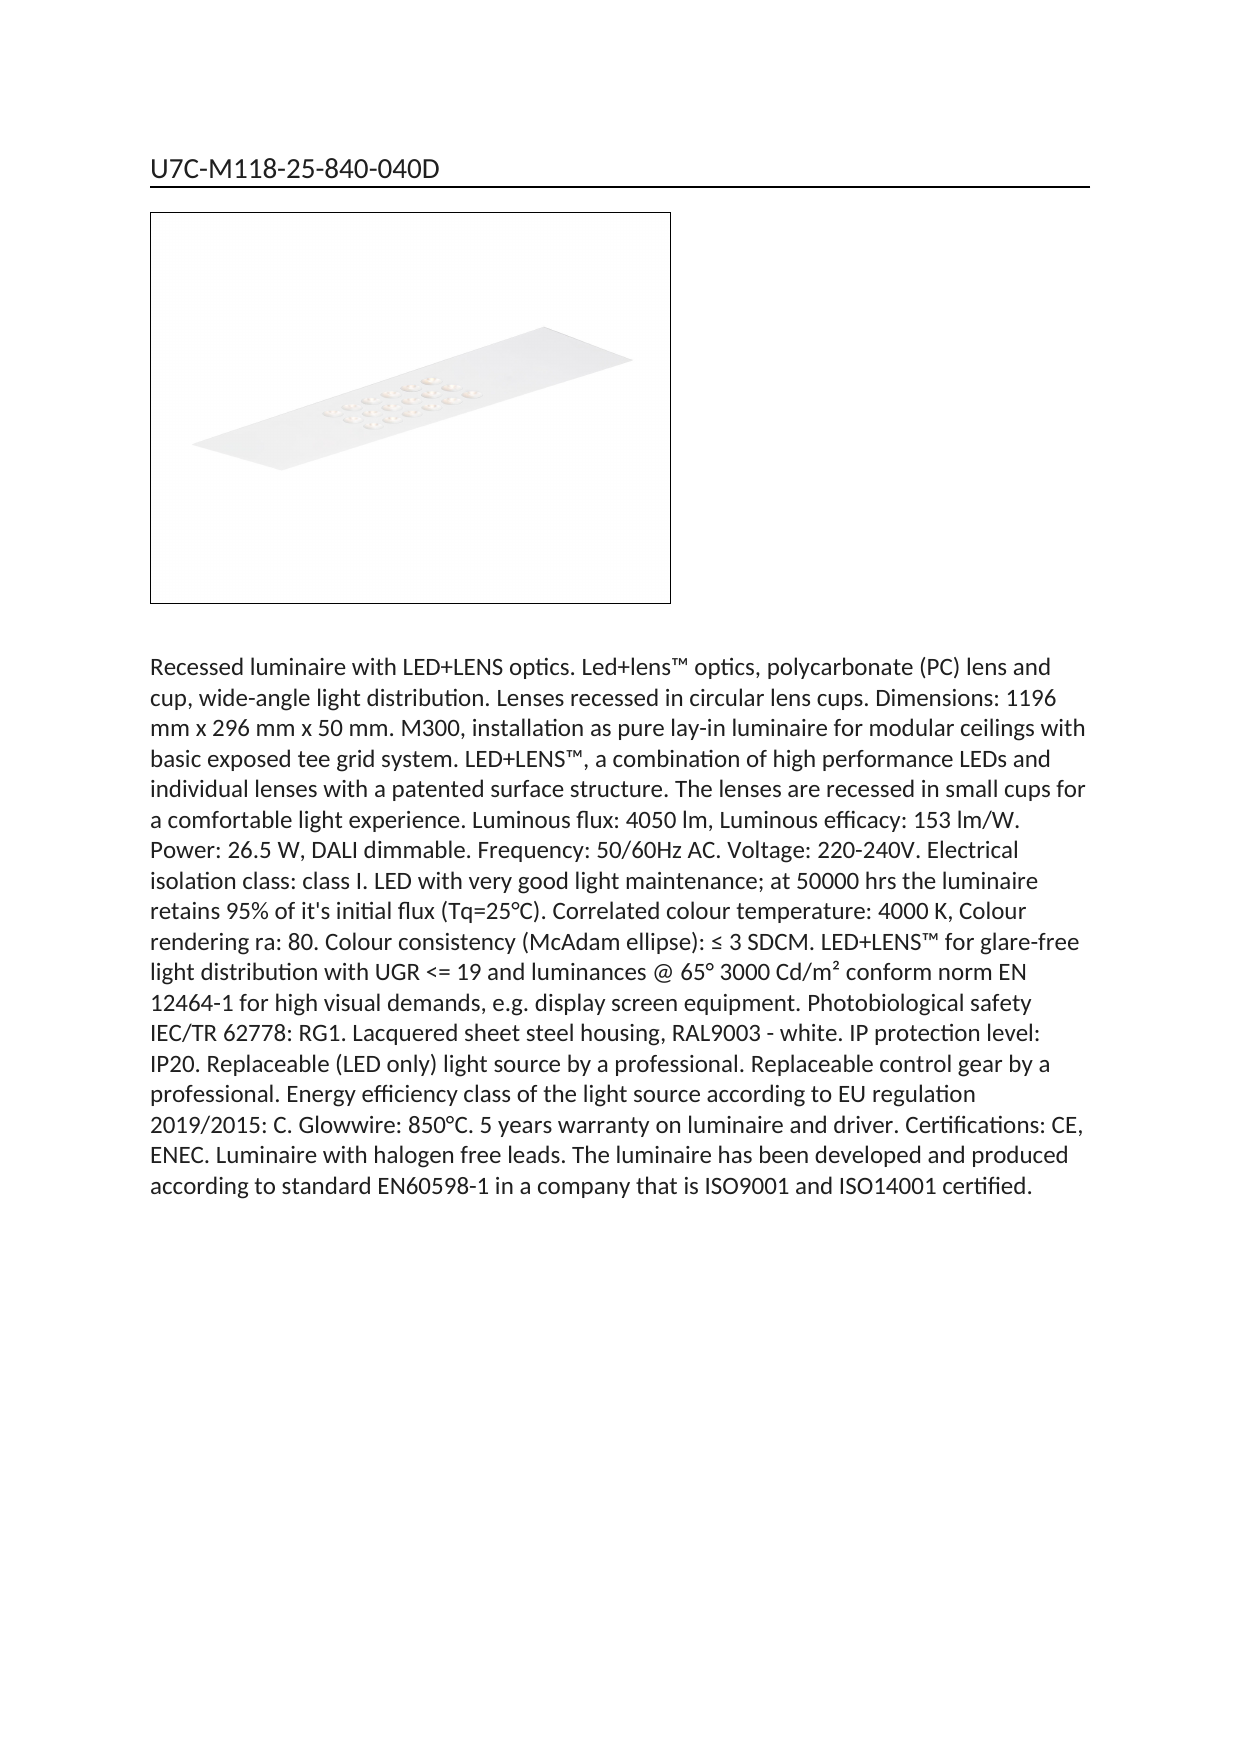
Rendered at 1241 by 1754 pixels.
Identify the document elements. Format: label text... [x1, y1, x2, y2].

text Recessed luminaire with LED+LENS optics. Led+lens™ optics, polycarbonate (PC) lens and cup, wide-angle light distribution. Lenses recessed in circular lens cups. Dimensions: 1196 mm x 296 mm x 50 mm. M300, installation as pure lay-in luminaire for modular ceilings with basic exposed tee grid system. LED+LENS™, a combination of high performance LEDs and individual lenses with a patented surface structure. The lenses are recessed in small cups for a comfortable light experience. Luminous flux: 4050 lm, Luminous efficacy: 153 lm/W. Power: 26.5 W, DALI dimmable. Frequency: 50/60Hz AC. Voltage: 220-240V. Electrical isolation class: class I. LED with very good light maintenance; at 50000 hrs the luminaire retains 95% of it's initial flux (Tq=25°C). Correlated colour temperature: 4000 K, Colour rendering ra: 80. Colour consistency (McAdam ellipse): ≤ 3 SDCM. LED+LENS™ for glare-free light distribution with UGR <= 19 and luminances @ 65° 3000 Cd/m² conform norm EN 12464-1 for high visual demands, e.g. display screen equipment. Photobiological safety IEC/TR 62778: RG1. Lacquered sheet steel housing, RAL9003 - white. IP protection level: IP20. Replaceable (LED only) light source by a professional. Replaceable control gear by a professional. Energy efficiency class of the light source according to EU regulation 2019/2015: C. Glowwire: 850°C. 5 years warranty on luminaire and driver. Certifications: CE, ENEC. Luminaire with halogen free leads. The luminaire has been developed and produced according to standard EN60598-1 in a company that is ISO9001 and ISO14001 certified. [150, 651, 1090, 1201]
picture [151, 213, 670, 603]
text U7C-M118-25-840-040D [150, 150, 1090, 186]
